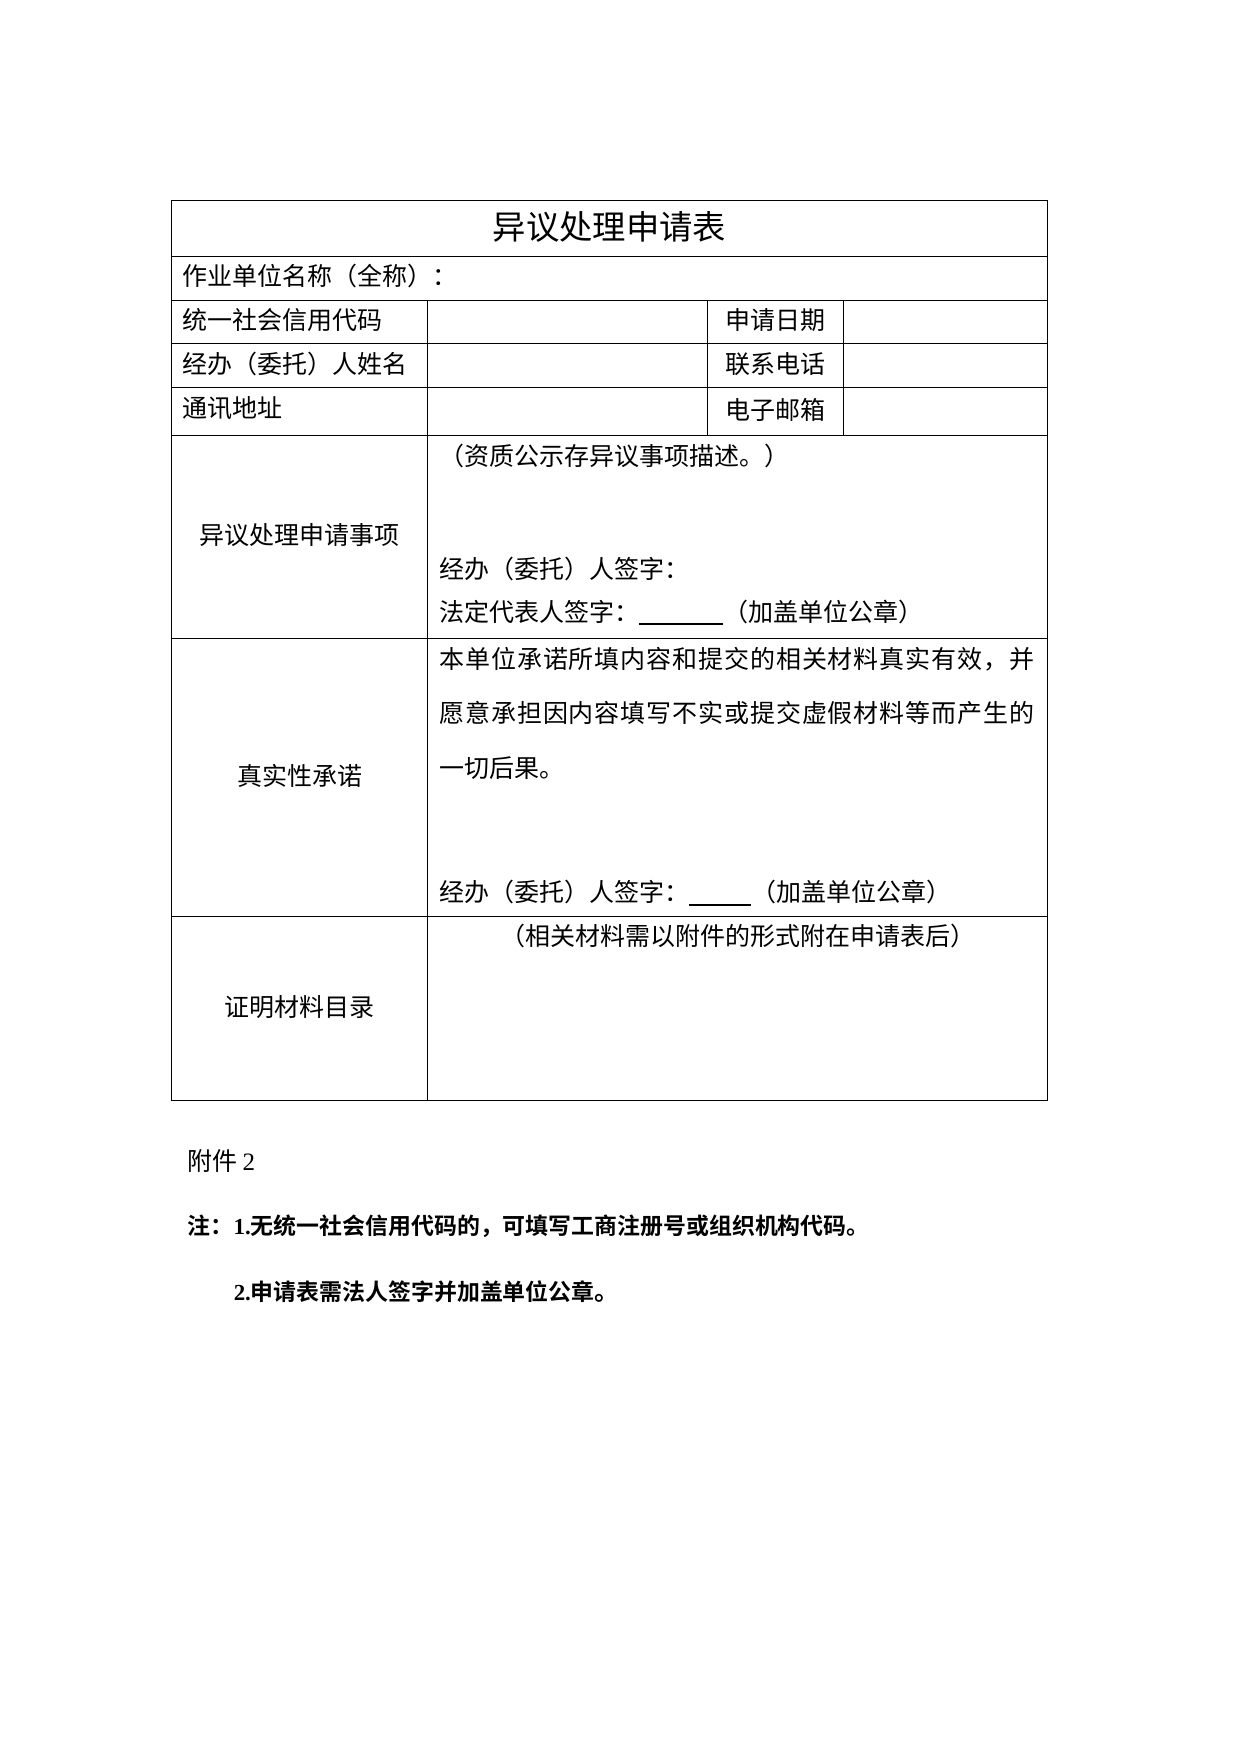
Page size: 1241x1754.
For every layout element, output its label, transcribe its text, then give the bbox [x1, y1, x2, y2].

table_cell [428, 344, 707, 387]
table_cell [844, 301, 1047, 343]
table_header 异议处理申请表 [172, 201, 1047, 256]
table_cell [428, 388, 707, 435]
table_cell 作业单位名称（全称）： [172, 257, 1047, 299]
table_cell 真实性承诺 [172, 639, 427, 916]
table_cell 电子邮箱 [708, 388, 843, 435]
table_cell [428, 301, 707, 343]
table_cell 申请日期 [708, 301, 843, 343]
table_cell （相关材料需以附件的形式附在申请表后） [428, 917, 1047, 1100]
table_cell 异议处理申请事项 [172, 436, 427, 638]
table_cell [844, 344, 1047, 387]
text 注：1.无统一社会信用代码的，可填写工商注册号或组织机构代码。 [187, 1192, 1053, 1257]
table_cell 经办（委托）人姓名 [172, 344, 427, 387]
table_cell 证明材料目录 [172, 917, 427, 1100]
text 附件2 [187, 152, 1053, 1192]
text 2.申请表需法人签字并加盖单位公章。 [187, 1257, 1053, 1322]
table_cell （资质公示存异议事项描述。） 经办（委托）人签字： 法定代表人签字： （加盖单位公章） [428, 436, 1047, 638]
table_cell [844, 388, 1047, 435]
table_cell 统一社会信用代码 [172, 301, 427, 343]
table_cell 通讯地址 [172, 388, 427, 435]
table_cell 本单位承诺所填内容和提交的相关材料真实有效，并愿意承担因内容填写不实或提交虚假材料等而产生的一切后果。 经办（委托）人签字： （加盖单位公章） [428, 639, 1047, 916]
table_cell 联系电话 [708, 344, 843, 387]
